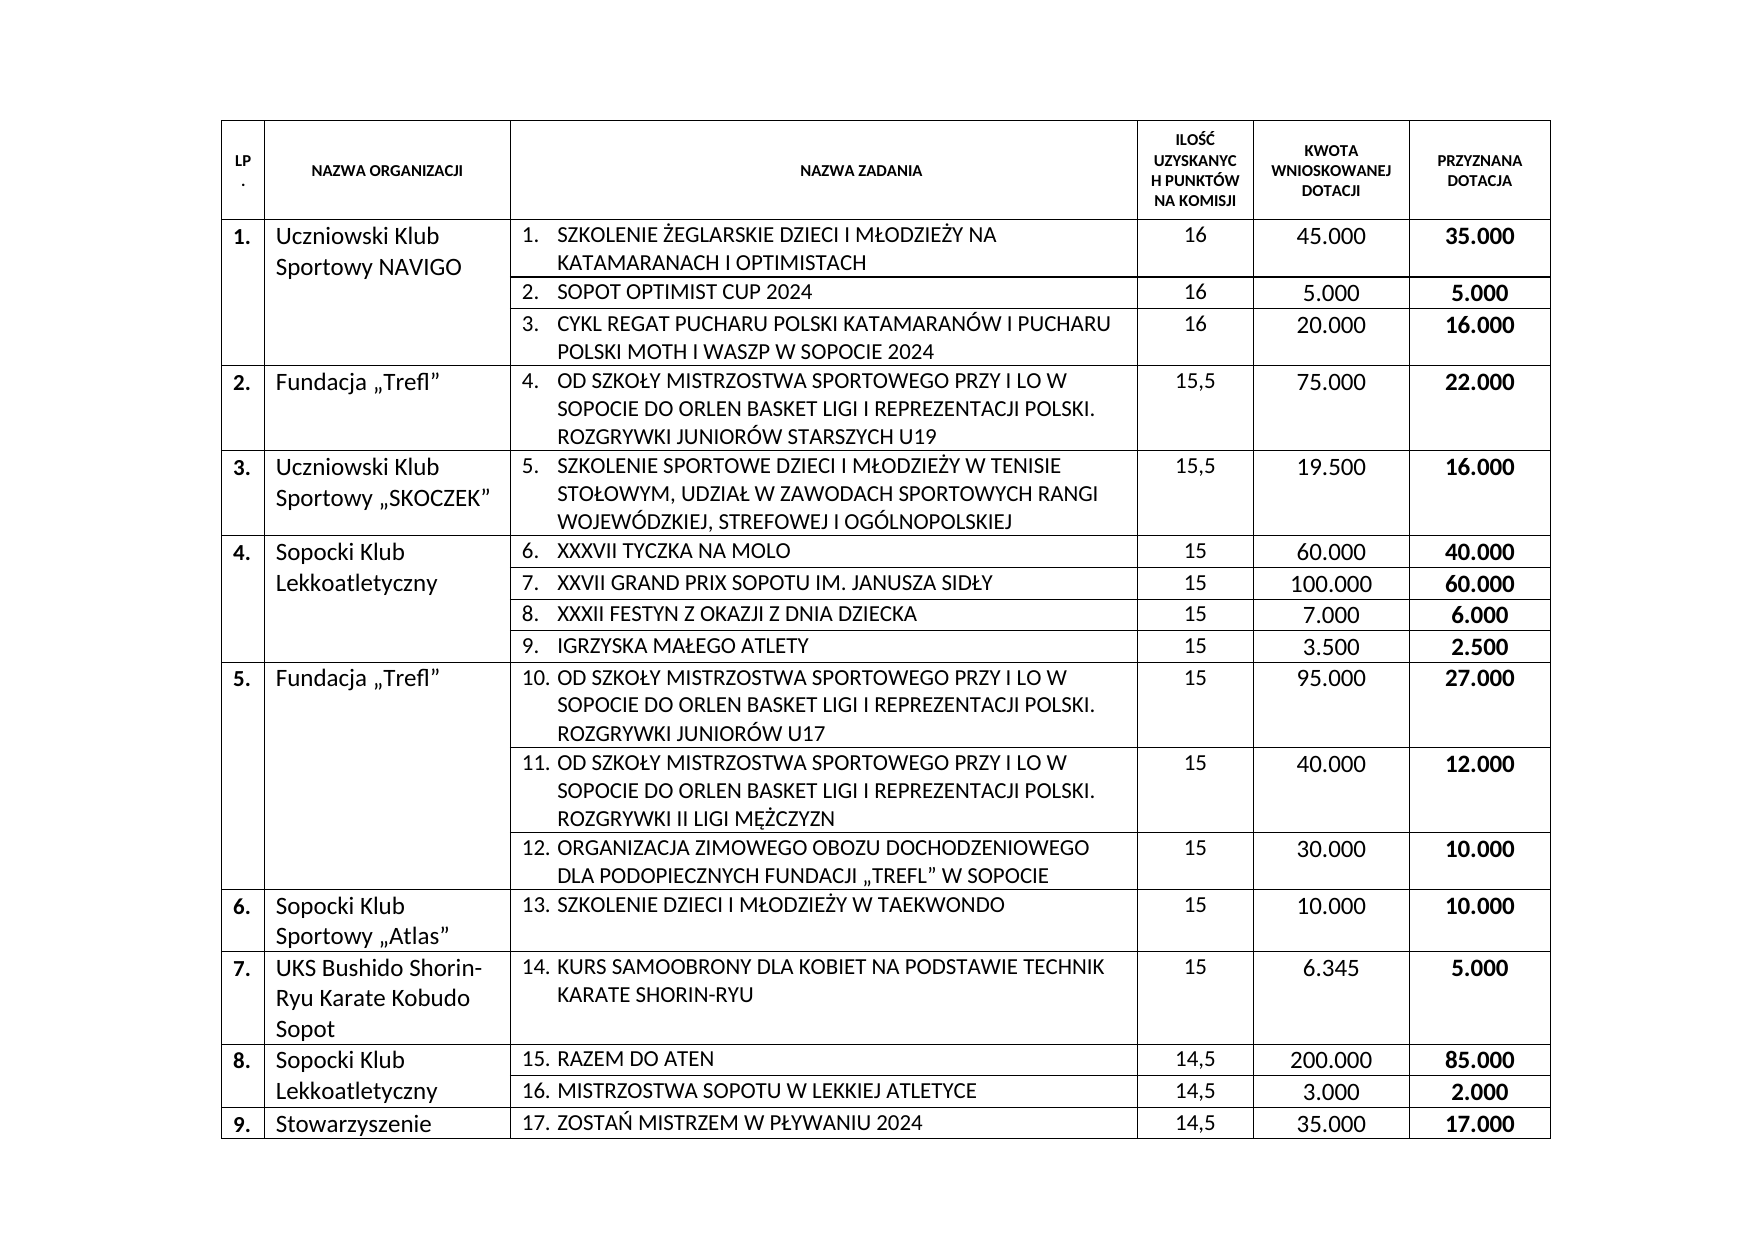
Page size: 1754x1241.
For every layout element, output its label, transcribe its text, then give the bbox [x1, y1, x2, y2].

table_cell IGRZYSKA MAŁEGO ATLETY [511, 631, 1137, 662]
table_cell [222, 890, 264, 951]
table_cell 60.000 [1254, 536, 1409, 567]
table_cell 20.000 [1254, 309, 1409, 365]
table_cell 15 [1138, 890, 1253, 951]
table_cell 16 [1138, 309, 1253, 365]
table_header KWOTA WNIOSKOWANEJ DOTACJI [1254, 121, 1409, 219]
table_cell 15 [1138, 952, 1253, 1043]
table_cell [511, 1108, 1137, 1138]
table_cell 27.000 [1410, 663, 1550, 747]
table_cell 35.000 [1410, 220, 1550, 276]
table_cell 85.000 [1410, 1045, 1550, 1075]
table_cell Uczniowski Klub Sportowy „SKOCZEK” [265, 451, 510, 535]
table_cell 19.500 [1254, 451, 1409, 535]
table_cell UKS Bushido Shorin-Ryu Karate Kobudo Sopot [265, 952, 510, 1043]
table_cell KURS SAMOOBRONY DLA KOBIET NA PODSTAWIE TECHNIK KARATE SHORIN-RYU [511, 952, 1137, 1043]
table_cell 12.000 [1410, 748, 1550, 832]
table_cell 15 [1138, 568, 1253, 598]
table_cell XXVII GRAND PRIX SOPOTU IM. JANUSZA SIDŁY [511, 568, 1137, 598]
table_cell RAZEM DO ATEN [511, 1045, 1137, 1075]
table_cell MISTRZOSTWA SOPOTU W LEKKIEJ ATLETYCE [511, 1076, 1137, 1107]
table_cell 14,5 [1138, 1045, 1253, 1075]
table_cell 6.345 [1254, 952, 1409, 1043]
table_cell [222, 366, 264, 450]
table_cell 16 [1138, 278, 1253, 308]
table_cell XXXII FESTYN Z OKAZJI Z DNIA DZIECKA [511, 600, 1137, 630]
table_cell Fundacja „Trefl” [265, 663, 510, 889]
table_cell 15 [1138, 631, 1253, 662]
table_cell 60.000 [1410, 568, 1550, 598]
table_cell Sopocki Klub Lekkoatletyczny [265, 1045, 510, 1107]
table_cell 6.000 [1410, 600, 1550, 630]
table_cell [222, 952, 264, 1043]
table_cell 16.000 [1410, 451, 1550, 535]
table_cell SZKOLENIE DZIECI I MŁODZIEŻY W TAEKWONDO [511, 890, 1137, 951]
table_cell [222, 451, 264, 535]
table_cell OD SZKOŁY MISTRZOSTWA SPORTOWEGO PRZY I LO W SOPOCIE DO ORLEN BASKET LIGI I REPREZENTACJI POLSKI. ROZGRYWKI JUNIORÓW STARSZYCH U19 [511, 366, 1137, 450]
table_cell Uczniowski Klub Sportowy NAVIGO [265, 220, 510, 365]
table_cell 16.000 [1410, 309, 1550, 365]
table_cell 45.000 [1254, 220, 1409, 276]
table_cell 75.000 [1254, 366, 1409, 450]
table_cell [222, 220, 264, 365]
table_cell XXXVII TYCZKA NA MOLO [511, 536, 1137, 567]
table_cell 2.000 [1410, 1076, 1550, 1107]
table_cell 40.000 [1254, 748, 1409, 832]
table_cell Sopocki Klub Sportowy „Atlas” [265, 890, 510, 951]
table_cell 15 [1138, 663, 1253, 747]
table_cell 15,5 [1138, 451, 1253, 535]
table_cell 10.000 [1254, 890, 1409, 951]
table_cell [222, 536, 264, 662]
table_cell ORGANIZACJA ZIMOWEGO OBOZU DOCHODZENIOWEGO DLA PODOPIECZNYCH FUNDACJI „TREFL” W SOPOCIE [511, 833, 1137, 889]
table_cell 15 [1138, 600, 1253, 630]
table_cell SZKOLENIE SPORTOWE DZIECI I MŁODZIEŻY W TENISIE STOŁOWYM, UDZIAŁ W ZAWODACH SPORTOWYCH RANGI WOJEWÓDZKIEJ, STREFOWEJ I OGÓLNOPOLSKIEJ [511, 451, 1137, 535]
table_cell [222, 663, 264, 889]
table_cell Fundacja „Trefl” [265, 366, 510, 450]
table_cell 5.000 [1410, 952, 1550, 1043]
table_cell 2.500 [1410, 631, 1550, 662]
table_header NAZWA ZADANIA [511, 121, 1137, 219]
table_header NAZWA ORGANIZACJI [265, 121, 510, 219]
table_cell 16 [1138, 220, 1253, 276]
table_cell 95.000 [1254, 663, 1409, 747]
table_cell 14,5 [1138, 1108, 1253, 1138]
table_cell OD SZKOŁY MISTRZOSTWA SPORTOWEGO PRZY I LO W SOPOCIE DO ORLEN BASKET LIGI I REPREZENTACJI POLSKI. ROZGRYWKI II LIGI MĘŻCZYZN [511, 748, 1137, 832]
table_header ILOŚĆ UZYSKANYCH PUNKTÓW NA KOMISJI [1138, 121, 1253, 219]
table_cell 40.000 [1410, 536, 1550, 567]
table_cell 35.000 [1254, 1108, 1409, 1138]
table_cell SOPOT OPTIMIST CUP 2024 [511, 278, 1137, 308]
table_cell SZKOLENIE ŻEGLARSKIE DZIECI I MŁODZIEŻY NA KATAMARANACH I OPTIMISTACH [511, 220, 1137, 276]
table_cell 17.000 [1410, 1108, 1550, 1138]
table_cell 15,5 [1138, 366, 1253, 450]
table_cell 15 [1138, 748, 1253, 832]
table_cell 3.000 [1254, 1076, 1409, 1107]
table_cell OD SZKOŁY MISTRZOSTWA SPORTOWEGO PRZY I LO W SOPOCIE DO ORLEN BASKET LIGI I REPREZENTACJI POLSKI. ROZGRYWKI JUNIORÓW U17 [511, 663, 1137, 747]
table_header LP. [222, 121, 264, 219]
table_cell CYKL REGAT PUCHARU POLSKI KATAMARANÓW I PUCHARU POLSKI MOTH I WASZP W SOPOCIE 2024 [511, 309, 1137, 365]
table_cell 5.000 [1254, 278, 1409, 308]
table_cell 100.000 [1254, 568, 1409, 598]
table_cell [265, 1108, 510, 1138]
table_cell Sopocki Klub Lekkoatletyczny [265, 536, 510, 662]
table_cell 10.000 [1410, 890, 1550, 951]
table_header PRZYZNANA DOTACJA [1410, 121, 1550, 219]
table_cell 14,5 [1138, 1076, 1253, 1107]
table_cell 15 [1138, 536, 1253, 567]
table_cell 5.000 [1410, 278, 1550, 308]
table_cell 200.000 [1254, 1045, 1409, 1075]
table_cell [222, 1045, 264, 1107]
table_cell 3.500 [1254, 631, 1409, 662]
table_cell 22.000 [1410, 366, 1550, 450]
table_cell 10.000 [1410, 833, 1550, 889]
table_cell 30.000 [1254, 833, 1409, 889]
table_cell 7.000 [1254, 600, 1409, 630]
table_cell [222, 1108, 264, 1138]
table_cell 15 [1138, 833, 1253, 889]
